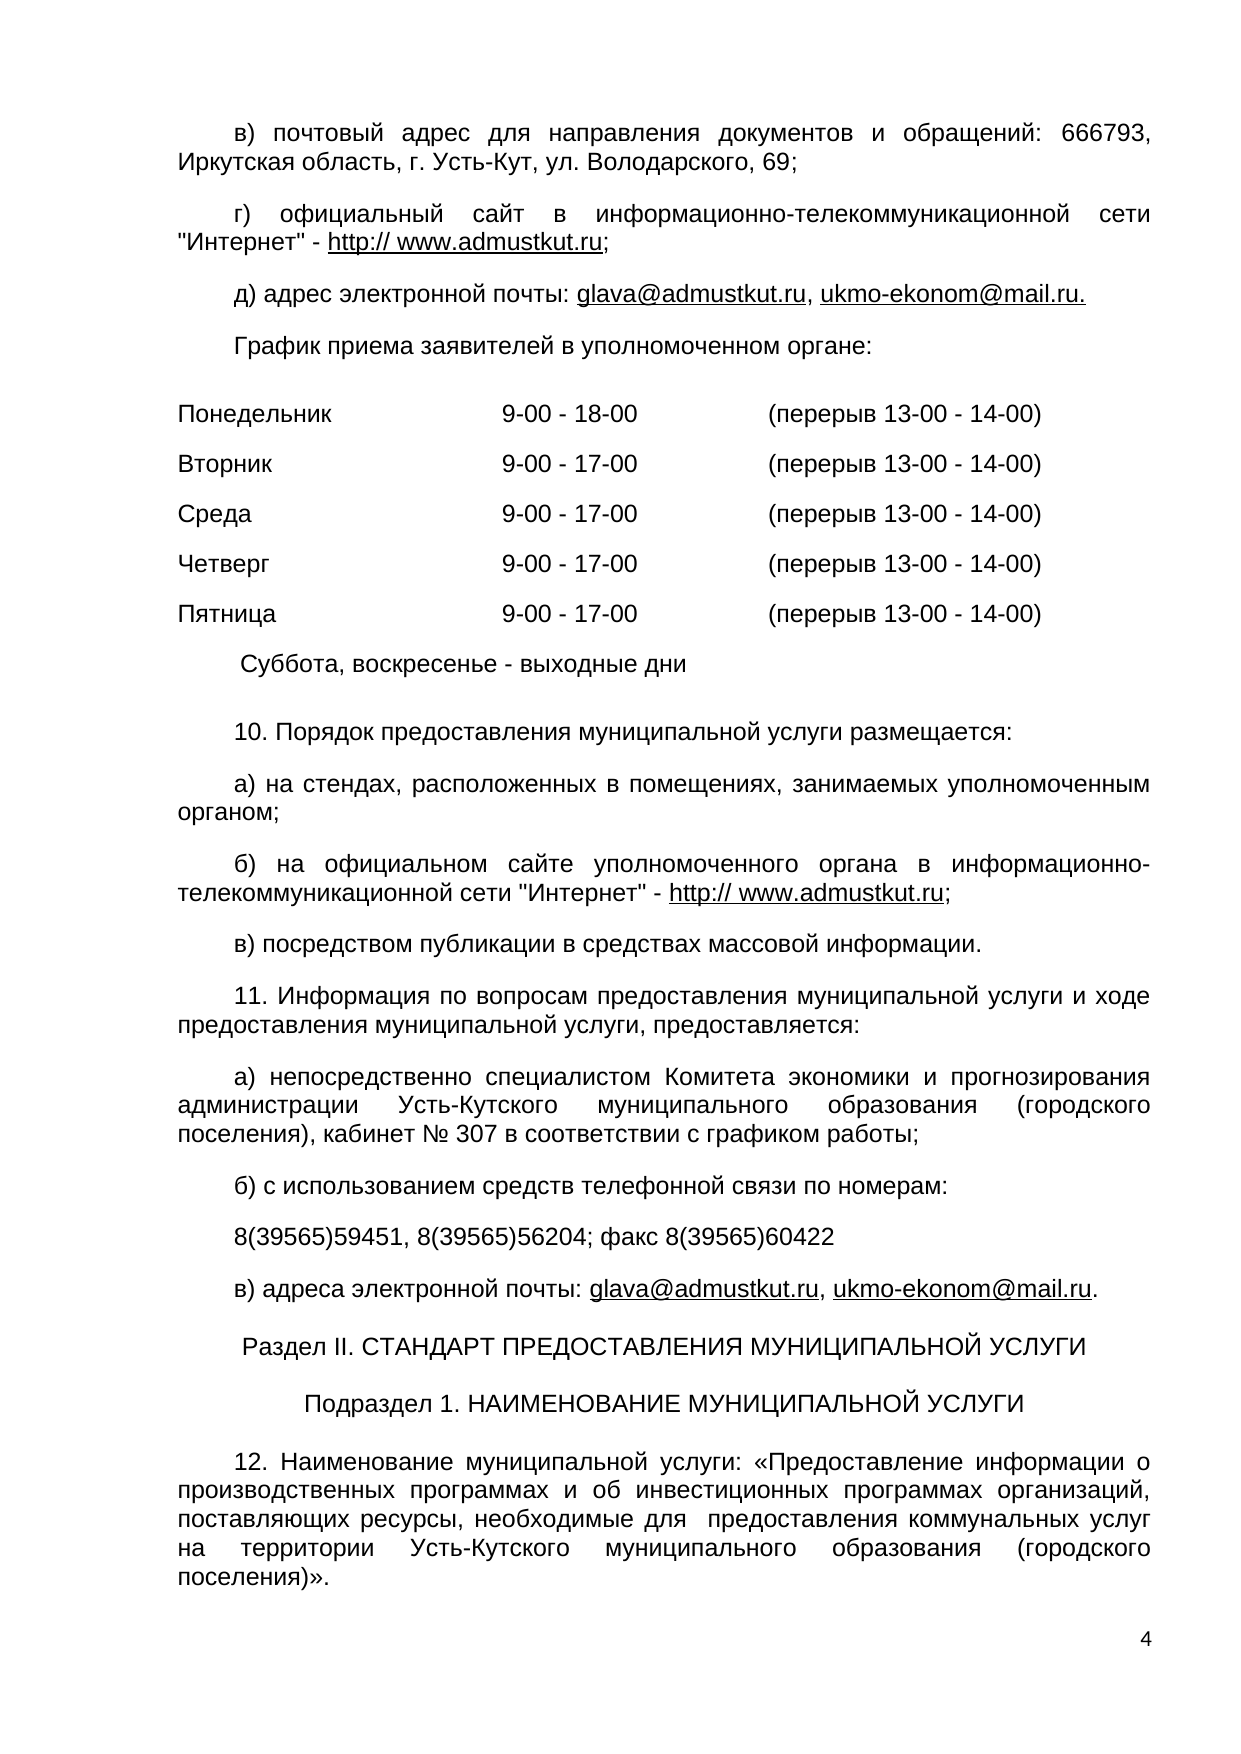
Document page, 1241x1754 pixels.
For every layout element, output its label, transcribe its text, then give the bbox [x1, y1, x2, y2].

text в) адреса электронной почты: glava@admustkut.ru, ukmo-ekonom@mail.ru. [177, 1274, 1152, 1303]
table_cell Суббота, воскресенье - выходные дни [171, 638, 1104, 688]
table_cell Среда [171, 488, 495, 538]
text 11. Информация по вопросам предоставления муниципальной услуги и ходе предоставления муниципальной услуги, предоставляется: [177, 981, 1152, 1038]
text 12. Наименование муниципальной услуги: «Предоставление информации о производственных программах и об инвестиционных программах организаций, поставляющих ресурсы, необходимые для предоставления коммунальных услуг на территории Усть-Кутского муниципального образования (городского поселения)». [177, 1446, 1152, 1590]
table_cell 9-00 - 17-00 [495, 538, 761, 588]
text б) с использованием средств телефонной связи по номерам: [177, 1171, 1152, 1199]
table_cell Вторник [171, 438, 495, 488]
table_cell Пятница [171, 588, 495, 638]
table_header Понедельник [171, 388, 495, 438]
text График приема заявителей в уполномоченном органе: [177, 331, 1152, 359]
text в) почтовый адрес для направления документов и обращений: 666793, Иркутская область, г. Усть-Кут, ул. Володарского, 69; [177, 118, 1152, 176]
table_header (перерыв 13-00 - 14-00) [761, 388, 1104, 438]
text Подраздел 1. НАИМЕНОВАНИЕ МУНИЦИПАЛЬНОЙ УСЛУГИ [177, 1389, 1152, 1418]
table_cell Четверг [171, 538, 495, 588]
text в) посредством публикации в средствах массовой информации. [177, 929, 1152, 958]
table_cell (перерыв 13-00 - 14-00) [761, 588, 1104, 638]
text а) на стендах, расположенных в помещениях, занимаемых уполномоченным органом; [177, 768, 1152, 826]
table_cell 9-00 - 17-00 [495, 488, 761, 538]
text а) непосредственно специалистом Комитета экономики и прогнозирования администрации Усть-Кутского муниципального образования (городского поселения), кабинет № 307 в соответствии с графиком работы; [177, 1061, 1152, 1148]
text 8(39565)59451, 8(39565)56204; факс 8(39565)60422 [177, 1222, 1152, 1251]
table_cell 9-00 - 17-00 [495, 438, 761, 488]
table_cell (перерыв 13-00 - 14-00) [761, 438, 1104, 488]
text д) адрес электронной почты: glava@admustkut.ru, ukmo-ekonom@mail.ru. [177, 279, 1152, 308]
text 10. Порядок предоставления муниципальной услуги размещается: [177, 717, 1152, 746]
table_header 9-00 - 18-00 [495, 388, 761, 438]
text б) на официальном сайте уполномоченного органа в информационно-телекоммуникационной сети "Интернет" - http:// www.admustkut.ru; [177, 849, 1152, 906]
text г) официальный сайт в информационно-телекоммуникационной сети "Интернет" - http:// www.admustkut.ru; [177, 198, 1152, 256]
table_cell 9-00 - 17-00 [495, 588, 761, 638]
table_cell (перерыв 13-00 - 14-00) [761, 538, 1104, 588]
text Раздел II. СТАНДАРТ ПРЕДОСТАВЛЕНИЯ МУНИЦИПАЛЬНОЙ УСЛУГИ [177, 1331, 1152, 1360]
table_cell (перерыв 13-00 - 14-00) [761, 488, 1104, 538]
